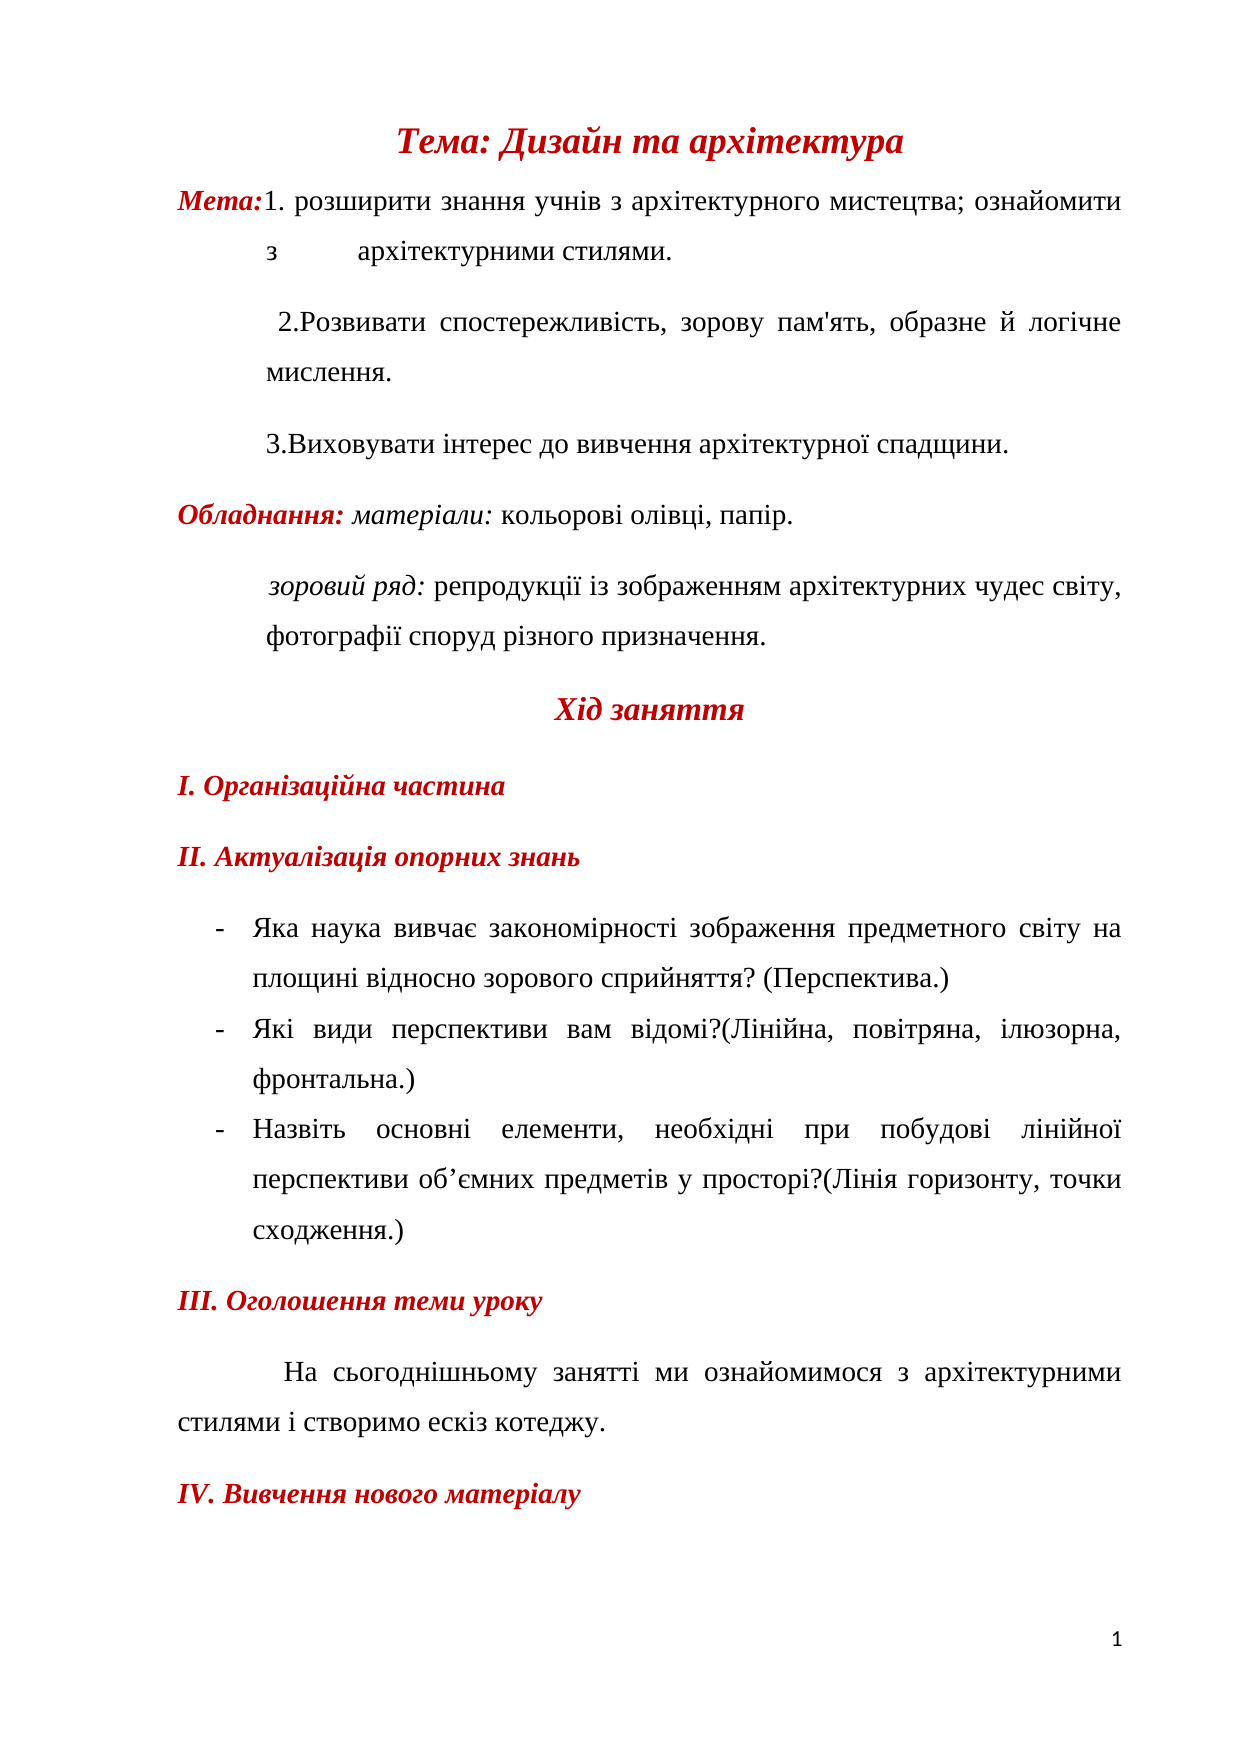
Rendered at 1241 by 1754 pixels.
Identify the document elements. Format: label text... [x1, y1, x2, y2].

text І. Організаційна частина [177, 768, 1122, 801]
text зоровий ряд: репродукції із зображенням архітектурних чудес світу, фотографії споруд різного призначення. [89, 568, 1122, 652]
list Які види перспективи вам відомі?(Лінійна, повітряна, ілюзорна, фронтальна.) [215, 1011, 1122, 1094]
text Хід заняття [177, 689, 1122, 728]
text 2.Розвивати спостережливість, зорову пам'ять, образне й логічне мислення. [251, 304, 1122, 388]
text Мета:1. розширити знання учнів з архітектурного мистецтва; ознайомити з архітектурними стилями. [177, 183, 1122, 267]
list Яка наука вивчає закономірності зображення предметного світу на площині відносно зорового сприйняття? (Перспектива.) [215, 910, 1122, 994]
text ІІ. Актуалізація опорних знань [177, 839, 1122, 872]
text Тема: Дизайн та архітектура [177, 118, 1122, 161]
text 3.Виховувати інтерес до вивчення архітектурної спадщини. [177, 426, 1122, 459]
text ІV. Вивчення нового матеріалу [177, 1476, 1122, 1509]
text На сьогоднішньому занятті ми ознайомимося з архітектурними стилями і створимо ескіз котеджу. [177, 1354, 1122, 1438]
text ІІІ. Оголошення теми уроку [177, 1283, 1122, 1317]
text Обладнання: матеріали: кольорові олівці, папір. [177, 497, 1122, 530]
list Назвіть основні елементи, необхідні при побудові лінійної перспективи об’ємних предметів у просторі?(Лінія горизонту, точки сходження.) [215, 1111, 1122, 1246]
